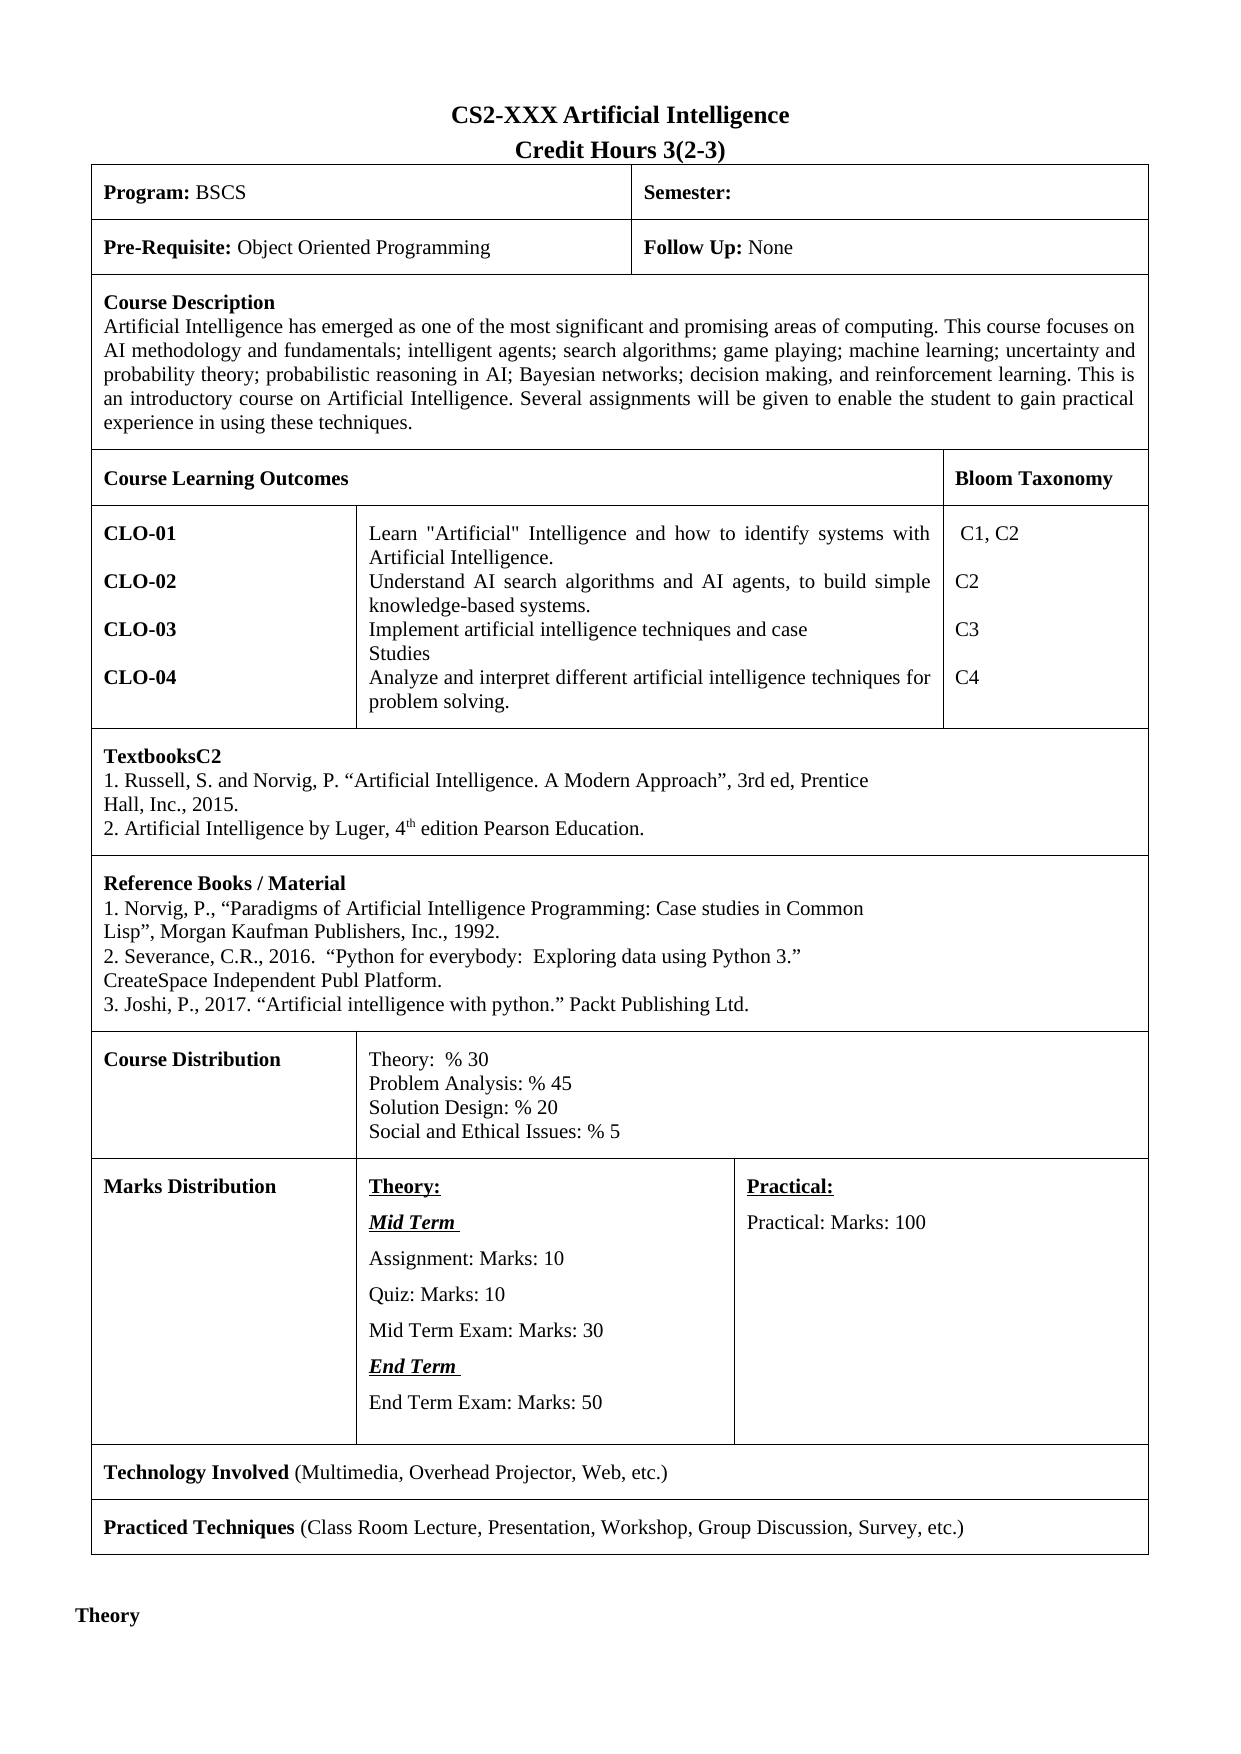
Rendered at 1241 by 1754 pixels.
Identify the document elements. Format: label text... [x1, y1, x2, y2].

table_cell Theory: % 30 Problem Analysis: % 45 Solution Design: % 20 Social and Ethical Issues: % 5 [357, 1032, 1148, 1158]
table_cell Bloom Taxonomy [944, 450, 1148, 504]
table_cell C1, C2 C2 C3 C4 [944, 506, 1148, 728]
table_cell Theory: Mid Term Assignment: Marks: 10 Quiz: Marks: 10 Mid Term Exam: Marks: 30 End Term End Term Exam: Marks: 50 [357, 1159, 734, 1444]
table_cell TextbooksC2 1. Russell, S. and Norvig, P. “Artificial Intelligence. A Modern Approach”, 3rd ed, Prentice Hall, Inc., 2015. 2. Artificial Intelligence by Luger, 4th edition Pearson Education. [92, 729, 1148, 855]
table_cell Learn "Artificial" Intelligence and how to identify systems with Artificial Intelligence. Understand AI search algorithms and AI agents, to build simple knowledge-based systems. Implement artificial intelligence techniques and case Studies Analyze and interpret different artificial intelligence techniques for problem solving. [357, 506, 943, 728]
table_cell Pre-Requisite: Object Oriented Programming [92, 220, 631, 274]
table_header Semester: [632, 165, 1148, 219]
table_cell CLO-01 CLO-02 CLO-03 CLO-04 [92, 506, 356, 728]
text Theory [75, 1603, 1240, 1627]
table_cell Course Learning Outcomes [92, 450, 943, 504]
table_cell Practical: Practical: Marks: 100 [735, 1159, 1148, 1444]
table_cell Course Description Artificial Intelligence has emerged as one of the most significant and promising areas of computing. This course focuses on AI methodology and fundamentals; intelligent agents; search algorithms; game playing; machine learning; uncertainty and probability theory; probabilistic reasoning in AI; Bayesian networks; decision making, and reinforcement learning. This is an introductory course on Artificial Intelligence. Several assignments will be given to enable the student to gain practical experience in using these techniques. [92, 275, 1148, 449]
table_cell Marks Distribution [92, 1159, 356, 1444]
table_cell Practiced Techniques (Class Room Lecture, Presentation, Workshop, Group Discussion, Survey, etc.) [92, 1500, 1148, 1554]
table_cell Reference Books / Material 1. Norvig, P., “Paradigms of Artificial Intelligence Programming: Case studies in Common Lisp”, Morgan Kaufman Publishers, Inc., 1992. 2. Severance, C.R., 2016. “Python for everybody: Exploring data using Python 3.” CreateSpace Independent Publ Platform. 3. Joshi, P., 2017. “Artificial intelligence with python.” Packt Publishing Ltd. [92, 856, 1148, 1031]
text CS2-XXX Artificial Intelligence [75, 100, 1165, 129]
table_cell Course Distribution [92, 1032, 356, 1158]
table_cell Technology Involved (Multimedia, Overhead Projector, Web, etc.) [92, 1445, 1148, 1499]
table_header Program: BSCS [92, 165, 631, 219]
table_cell Follow Up: None [632, 220, 1148, 274]
text Credit Hours 3(2-3) [75, 135, 1165, 164]
